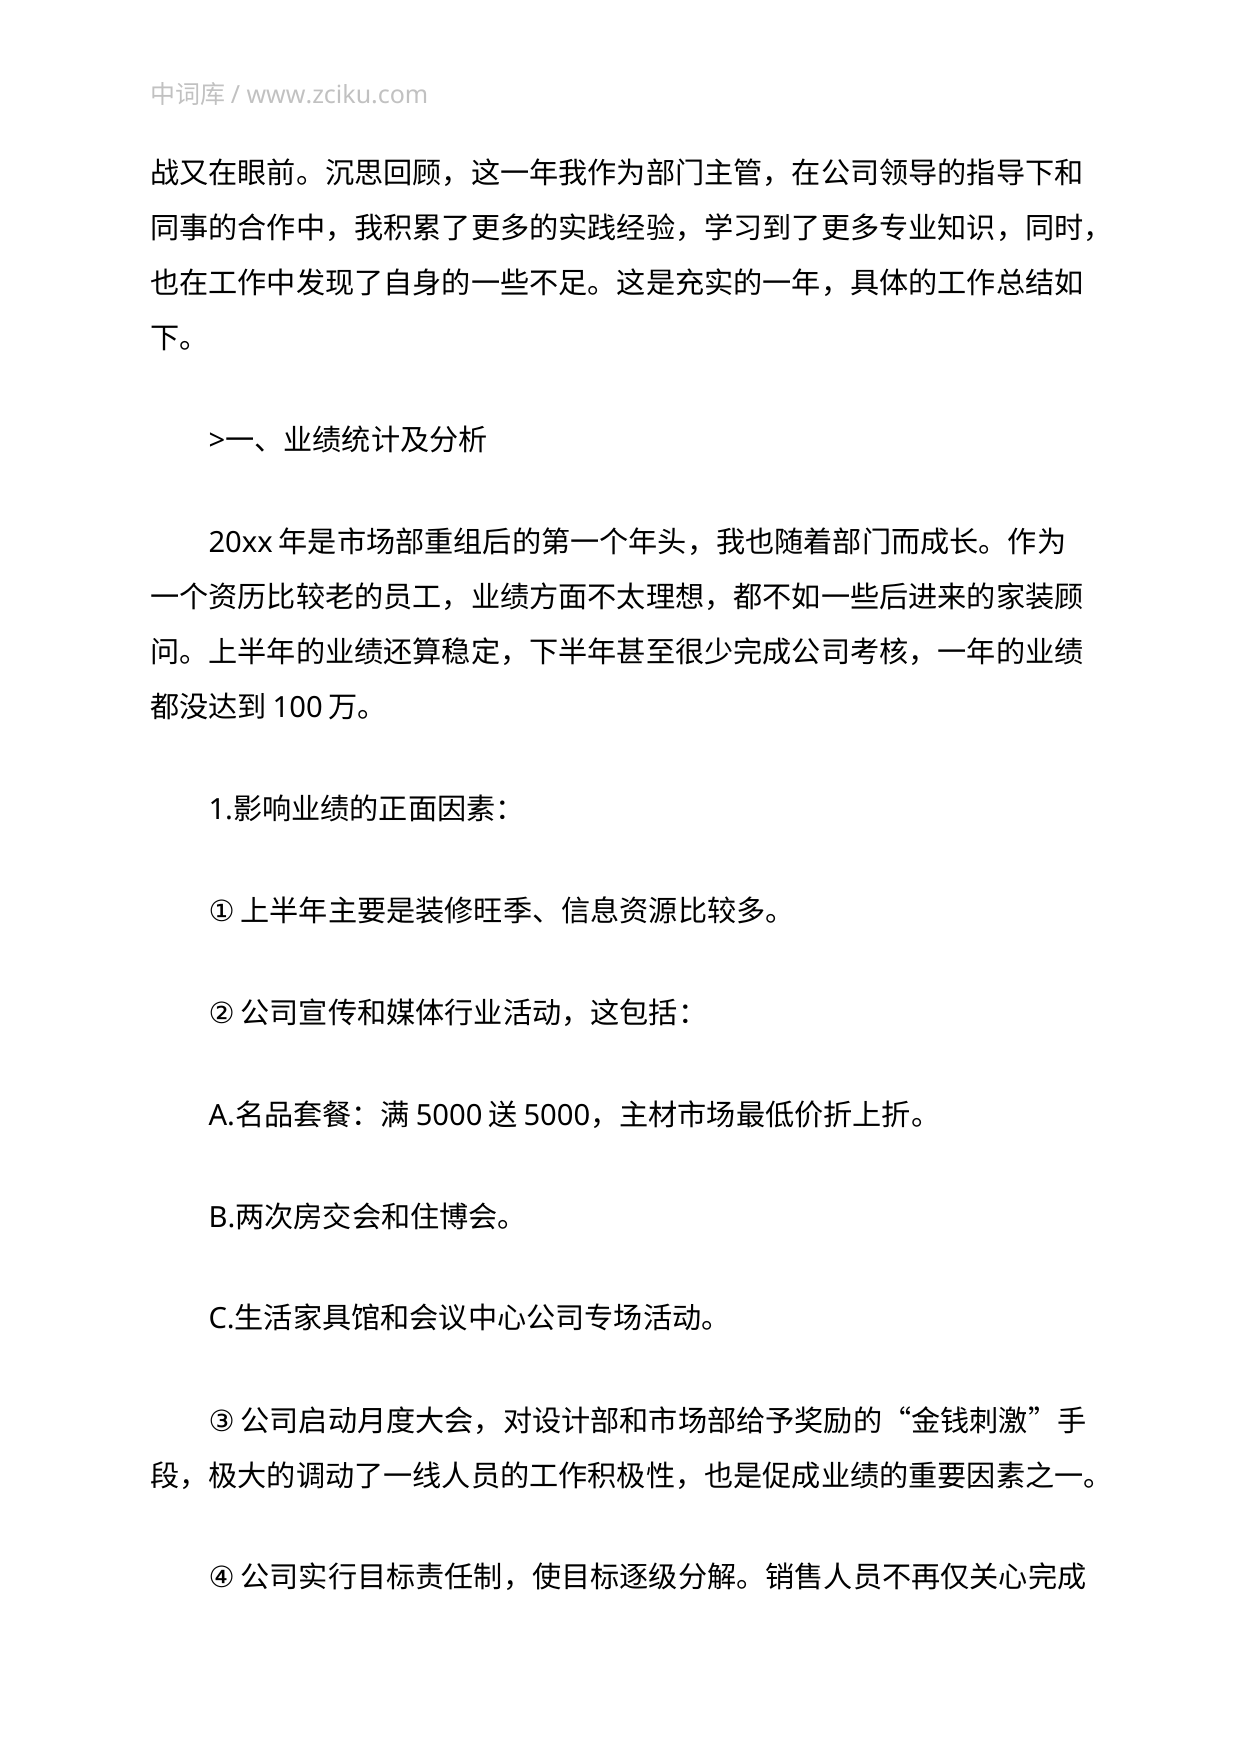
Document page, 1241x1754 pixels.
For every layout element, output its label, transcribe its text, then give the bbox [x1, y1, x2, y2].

text ①上半年主要是装修旺季、信息资源比较多。 [150, 887, 1090, 929]
text >一、业绩统计及分析 [150, 416, 1090, 459]
text ③公司启动月度大会，对设计部和市场部给予奖励的“金钱刺激”手段，极大的调动了一线人员的工作积极性，也是促成业绩的重要因素之一。 [150, 1397, 1090, 1494]
text ②公司宣传和媒体行业活动，这包括： [150, 989, 1090, 1032]
text B.两次房交会和住博会。 [150, 1193, 1090, 1236]
text A.名品套餐：满5000送5000，主材市场最低价折上折。 [150, 1091, 1090, 1133]
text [150, 150, 1090, 357]
text 20xx年是市场部重组后的第一个年头，我也随着部门而成长。作为一个资历比较老的员工，业绩方面不太理想，都不如一些后进来的家装顾问。上半年的业绩还算稳定，下半年甚至很少完成公司考核，一年的业绩都没达到100万。 [150, 518, 1090, 726]
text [150, 1554, 1090, 1596]
text C.生活家具馆和会议中心公司专场活动。 [150, 1295, 1090, 1337]
text 1.影响业绩的正面因素： [150, 785, 1090, 828]
